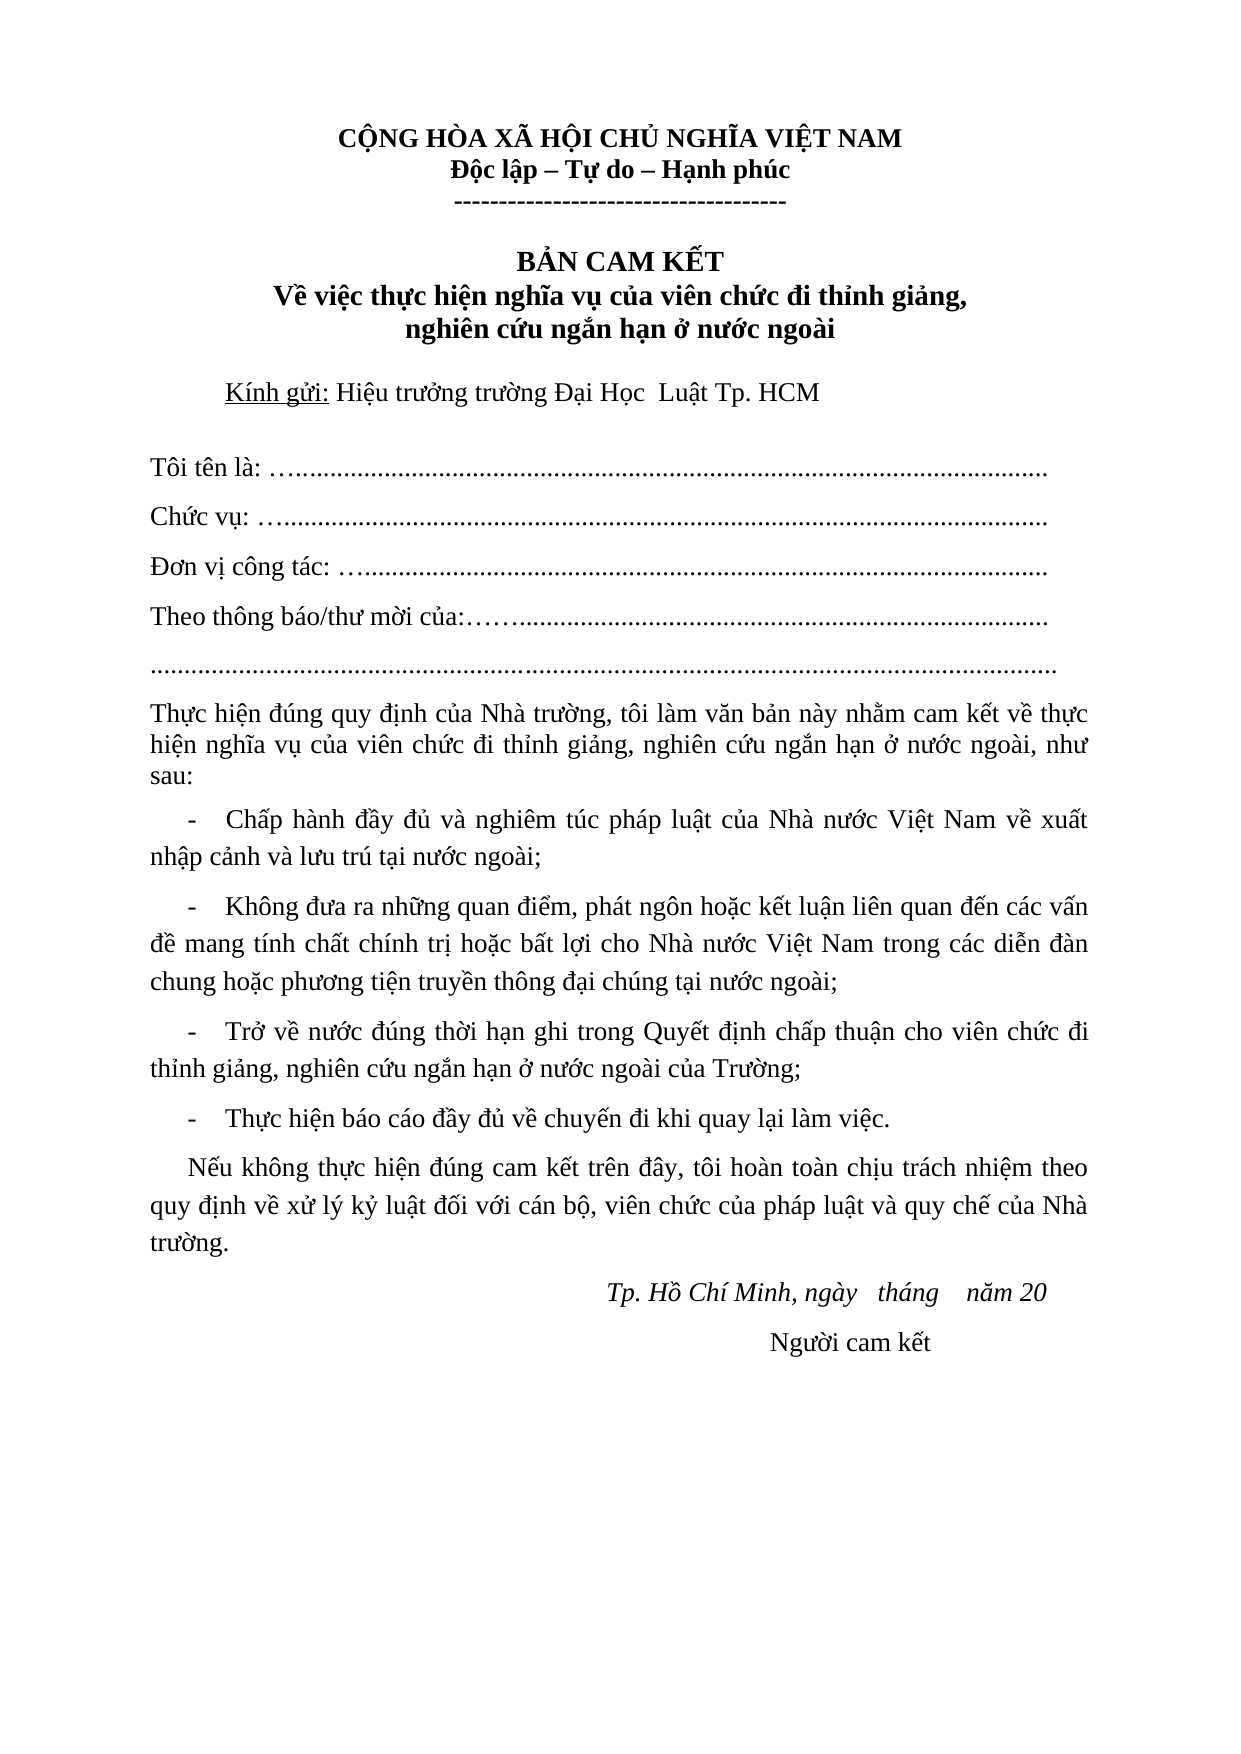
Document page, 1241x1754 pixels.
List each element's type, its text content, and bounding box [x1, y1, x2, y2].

text Chức vụ: …. [150, 500, 1090, 532]
list Không đưa ra những quan điểm, phát ngôn hoặc kết luận liên quan đến các vấn đề mang tính chất chính trị hoặc bất lợi cho Nhà nước Việt Nam trong các diễn đàn chung hoặc phương tiện truyền thông đại chúng tại nước ngoài; [150, 890, 1090, 996]
text Đơn vị công tác: ….. [150, 550, 1090, 581]
text Tôi tên là: …. . [150, 451, 1090, 482]
list Trở về nước đúng thời hạn ghi trong Quyết định chấp thuận cho viên chức đi thỉnh giảng, nghiên cứu ngắn hạn ở nước ngoài của Trường; [150, 1014, 1090, 1083]
text Độc lập – Tự do – Hạnh phúc [150, 153, 1090, 184]
text BẢN CAM KẾT [150, 244, 1090, 278]
text CỘNG HÒA XÃ HỘI CHỦ NGHĨA VIỆT [150, 122, 1090, 153]
text Nếu không thực hiện đúng cam kết trên đây, tôi hoàn toàn chịu trách nhiệm theo quy định về xử lý kỷ luật đối với cán bộ, viên chức của pháp luật và quy chế của Nhà trường. [150, 1151, 1090, 1257]
text nghiên cứu ngắn hạn ở nước ngoài [150, 311, 1090, 345]
text Theo thông báo/thư mời của:……. [150, 600, 1090, 631]
text Thực hiện đúng quy định của Nhà trường, tôi làm văn bản này nhằm cam kết về thực hiện nghĩa vụ của viên chức đi thỉnh giảng, nghiên cứu ngắn hạn ở nước ngoài, như sau: [150, 697, 1090, 791]
list Chấp hành đầy đủ và nghiêm túc pháp luật của Nhà nước Việt về xuất nhập cảnh và lưu trú tại nước ngoài; [150, 803, 1090, 872]
text Tp. Hồ Chí Minh, ngày tháng năm 20 [187, 1276, 1090, 1307]
text Người cam kết [187, 1326, 1090, 1357]
text Về việc thực hiện nghĩa vụ của viên chức đi thỉnh giảng, [150, 278, 1090, 311]
list Thực hiện báo cáo đầy đủ về chuyến đi khi quay lại làm việc. [150, 1102, 1090, 1133]
text ------------------------------------- [150, 184, 1090, 215]
text Kính gửi: Hiệu trưởng trường Đại Học Luật Tp. HCM [150, 376, 1090, 407]
